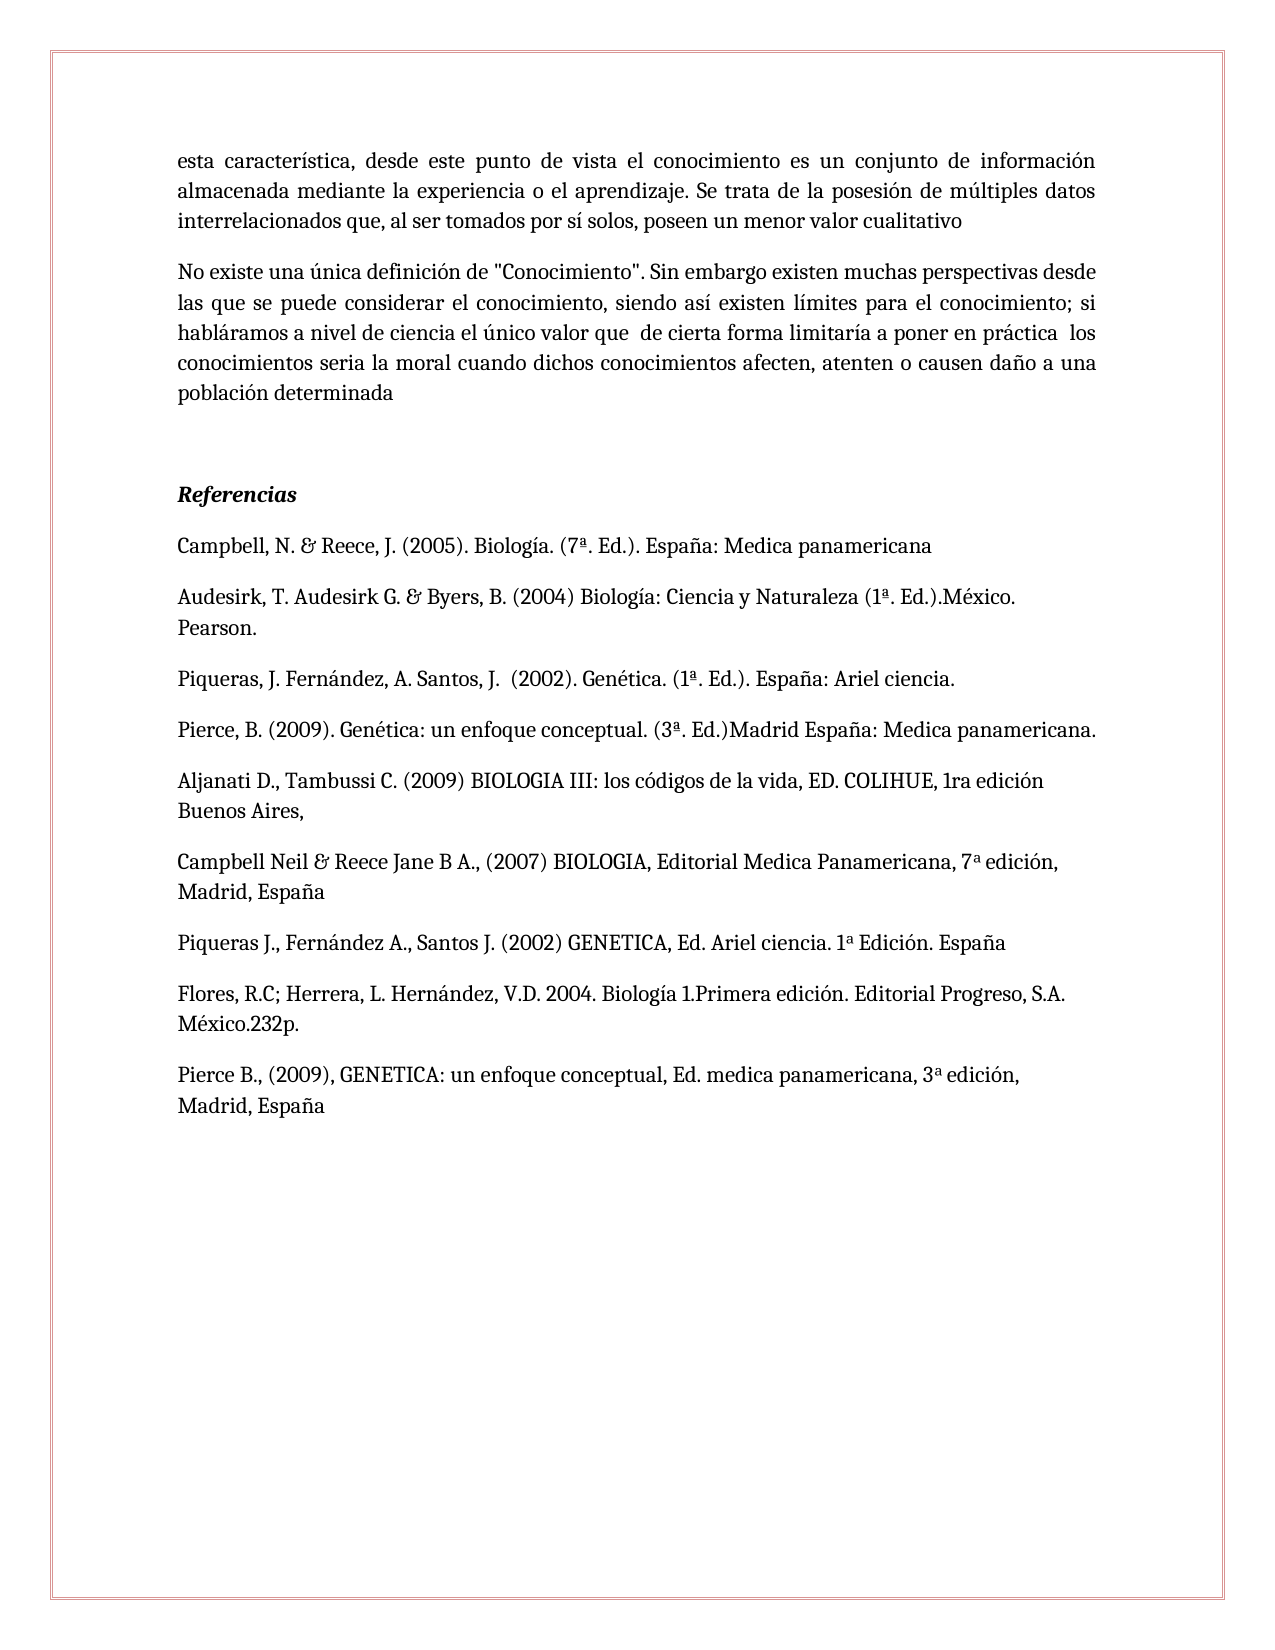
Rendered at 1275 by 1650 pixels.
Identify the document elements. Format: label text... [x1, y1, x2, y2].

text Referencias [177, 482, 1098, 508]
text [177, 148, 1098, 234]
text Pierce B., (2009), GENETICA: un enfoque conceptual, Ed. medica panamericana, 3ᵃ edición, Madrid, España [177, 1062, 1098, 1119]
text Piqueras, J. Fernández, A. Santos, J. (2002). Genética. (1ª. Ed.). España: Ariel ciencia. [177, 665, 1098, 692]
text Flores, R.C; Herrera, L. Hernández, V.D. 2004. Biología 1.Primera edición. Editorial Progreso, S.A. México.232p. [177, 981, 1098, 1037]
text Campbell Neil & Reece Jane B A., (2007) BIOLOGIA, Editorial Medica Panamericana, 7ᵃ edición, Madrid, España [177, 849, 1098, 905]
text Piqueras J., Fernández A., Santos J. (2002) GENETICA, Ed. Ariel ciencia. 1ᵃ Edición. España [177, 930, 1098, 956]
text Aljanati D., Tambussi C. (2009) BIOLOGIA III: los códigos de la vida, ED. COLIHUE, 1ra edición Buenos Aires, [177, 767, 1098, 824]
text Pierce, B. (2009). Genética: un enfoque conceptual. (3ª. Ed.)Madrid España: Medica panamericana. [177, 716, 1098, 743]
text Campbell, N. & Reece, J. (2005). Biología. (7ª. Ed.). España: Medica panamericana [177, 533, 1098, 559]
text No existe una única definición de "Conocimiento". Sin embargo existen muchas perspectivas desde las que se puede considerar el conocimiento, siendo así existen límites para el conocimiento; si habláramos a nivel de ciencia el único valor que de cierta forma limitaría a poner en práctica los conocimientos seria la moral cuando dichos conocimientos afecten, atenten o causen daño a una población determinada [177, 259, 1098, 406]
text Audesirk, T. Audesirk G. & Byers, B. (2004) Biología: Ciencia y Naturaleza (1ª. Ed.).México. Pearson. [177, 584, 1098, 641]
